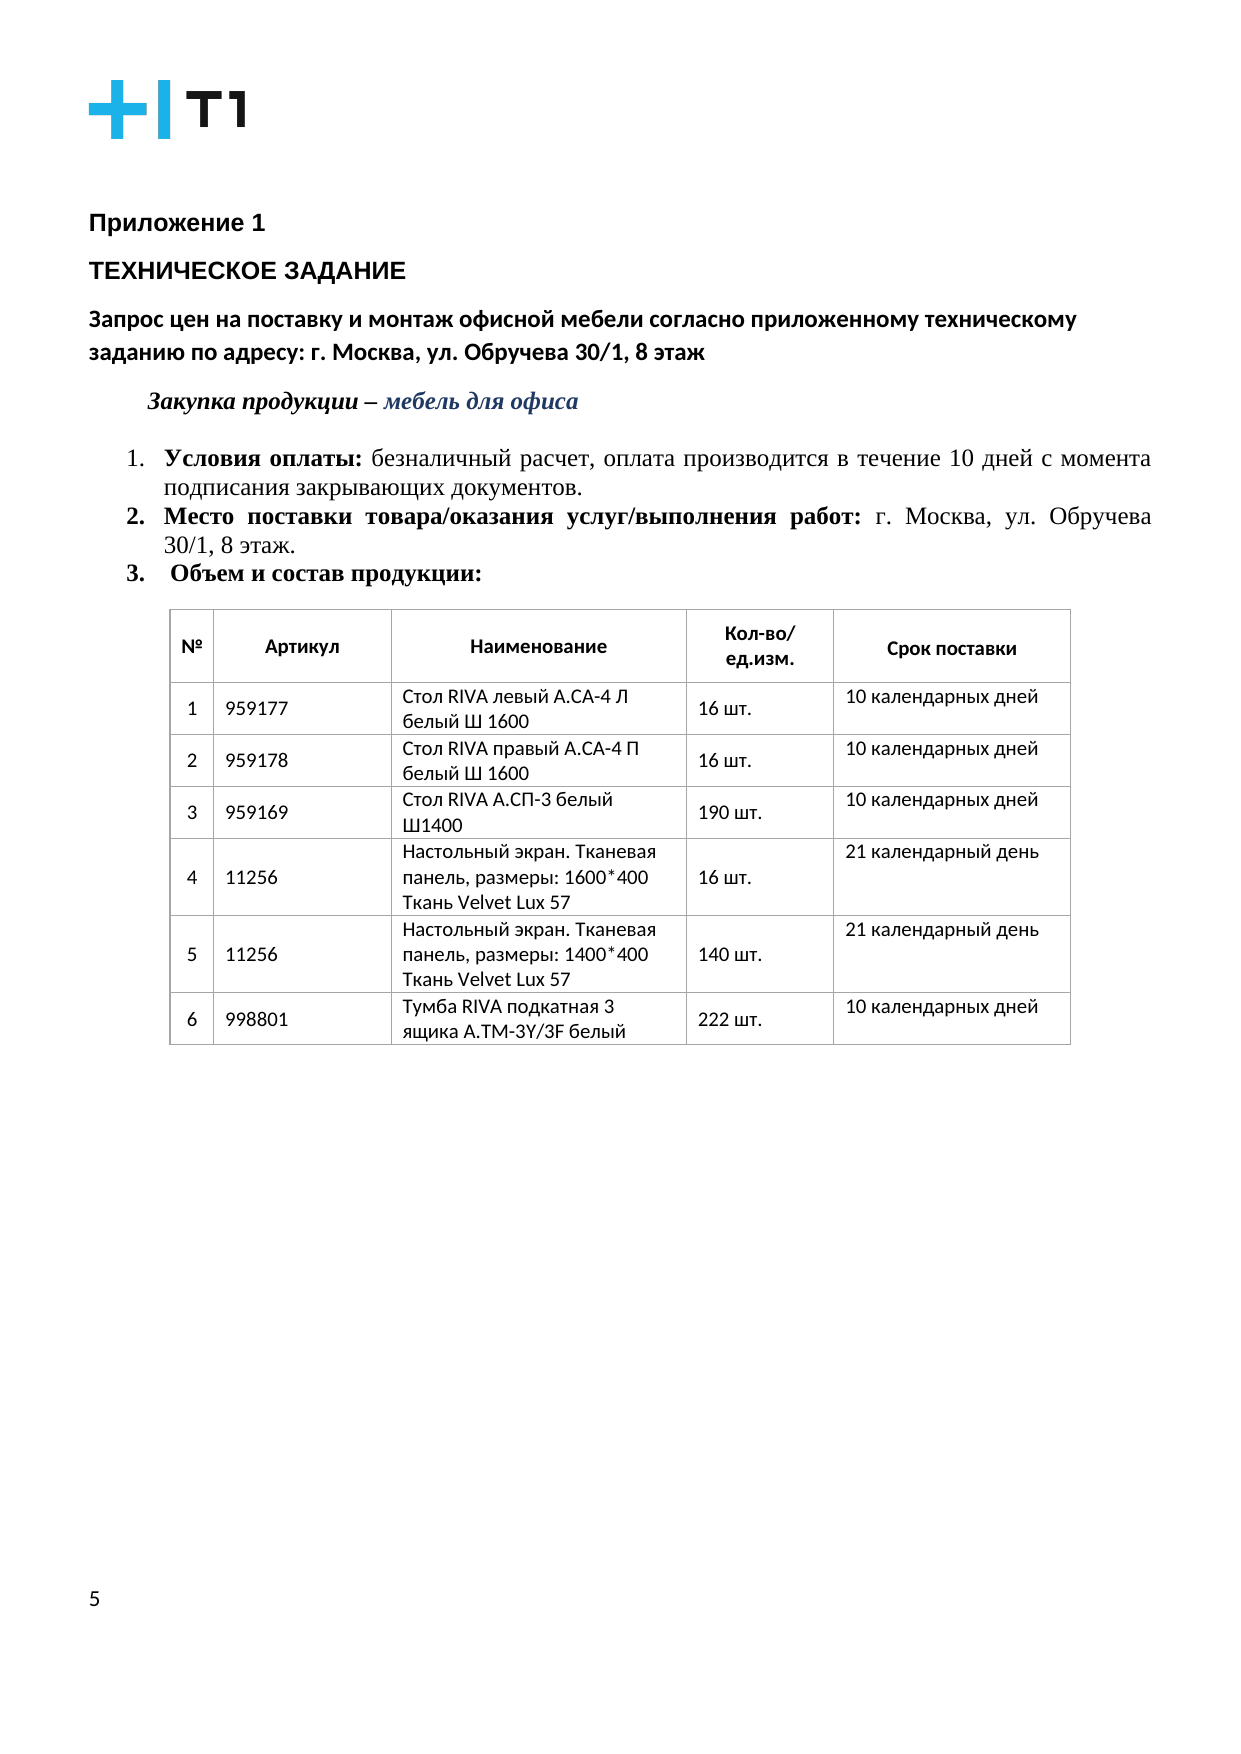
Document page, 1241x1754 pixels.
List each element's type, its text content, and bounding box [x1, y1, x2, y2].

table_cell Стол RIVA А.СП-3 белый Ш1400 [392, 787, 686, 837]
table_cell 4 [171, 839, 213, 915]
table_cell 16 шт. [687, 683, 833, 734]
list Место поставки товара/оказания услуг/выполнения работ: г. Москва, ул. Обручева 30/1, 8 этаж. [126, 501, 1152, 558]
table_cell Настольный экран. Тканевая панель, размеры: 1400*400 Ткань Velvet Lux 57 [392, 916, 686, 992]
table_cell 16 шт. [687, 735, 833, 786]
table_cell 190 шт. [687, 787, 833, 837]
table_cell 998801 [214, 993, 391, 1044]
list Объем и состав продукции: [126, 558, 1152, 587]
table_cell 3 [171, 787, 213, 837]
table_cell 959169 [214, 787, 391, 837]
text Запрос цен на поставку и монтаж офисной мебели согласно приложенному техническому заданию по адресу: г. Москва, ул. Обручева 30/1, 8 этаж [89, 303, 1152, 367]
text Приложение 1 [89, 208, 1152, 237]
table_header Кол-во/ед.изм. [687, 610, 833, 682]
table_cell 11256 [214, 916, 391, 992]
table_cell 959178 [214, 735, 391, 786]
table_cell 140 шт. [687, 916, 833, 992]
table_cell 10 календарных дней [834, 683, 1070, 734]
table_cell 959177 [214, 683, 391, 734]
table_header Наименование [392, 610, 686, 682]
table_cell 11256 [214, 839, 391, 915]
table_cell Стол RIVA левый А.СА-4 Л белый Ш 1600 [392, 683, 686, 734]
table_header Артикул [214, 610, 391, 682]
table_cell 10 календарных дней [834, 787, 1070, 837]
table_cell Настольный экран. Тканевая панель, размеры: 1600*400 Ткань Velvet Lux 57 [392, 839, 686, 915]
table_header № [171, 610, 213, 682]
table_cell 16 шт. [687, 839, 833, 915]
picture [88, 80, 245, 139]
table_cell 1 [171, 683, 213, 734]
list Условия оплаты: безналичный расчет, оплата производится в течение 10 дней с момента подписания закрывающих документов. [126, 443, 1152, 501]
table_cell 222 шт. [687, 993, 833, 1044]
table_cell 10 календарных дней [834, 993, 1070, 1044]
table_cell 5 [171, 916, 213, 992]
table_header Срок поставки [834, 610, 1070, 682]
table_cell 6 [171, 993, 213, 1044]
text ТЕХНИЧЕСКОЕ ЗАДАНИЕ [89, 256, 1152, 284]
table_cell Тумба RIVA подкатная 3 ящика A.TM-3Y/3F белый [392, 993, 686, 1044]
table_cell 10 календарных дней [834, 735, 1070, 786]
table_cell Стол RIVA правый А.СА-4 П белый Ш 1600 [392, 735, 686, 786]
table_cell 2 [171, 735, 213, 786]
list Закупка продукции – мебель для офиса [89, 386, 1152, 415]
table_cell 21 календарный день [834, 839, 1070, 915]
table_cell 21 календарный день [834, 916, 1070, 992]
